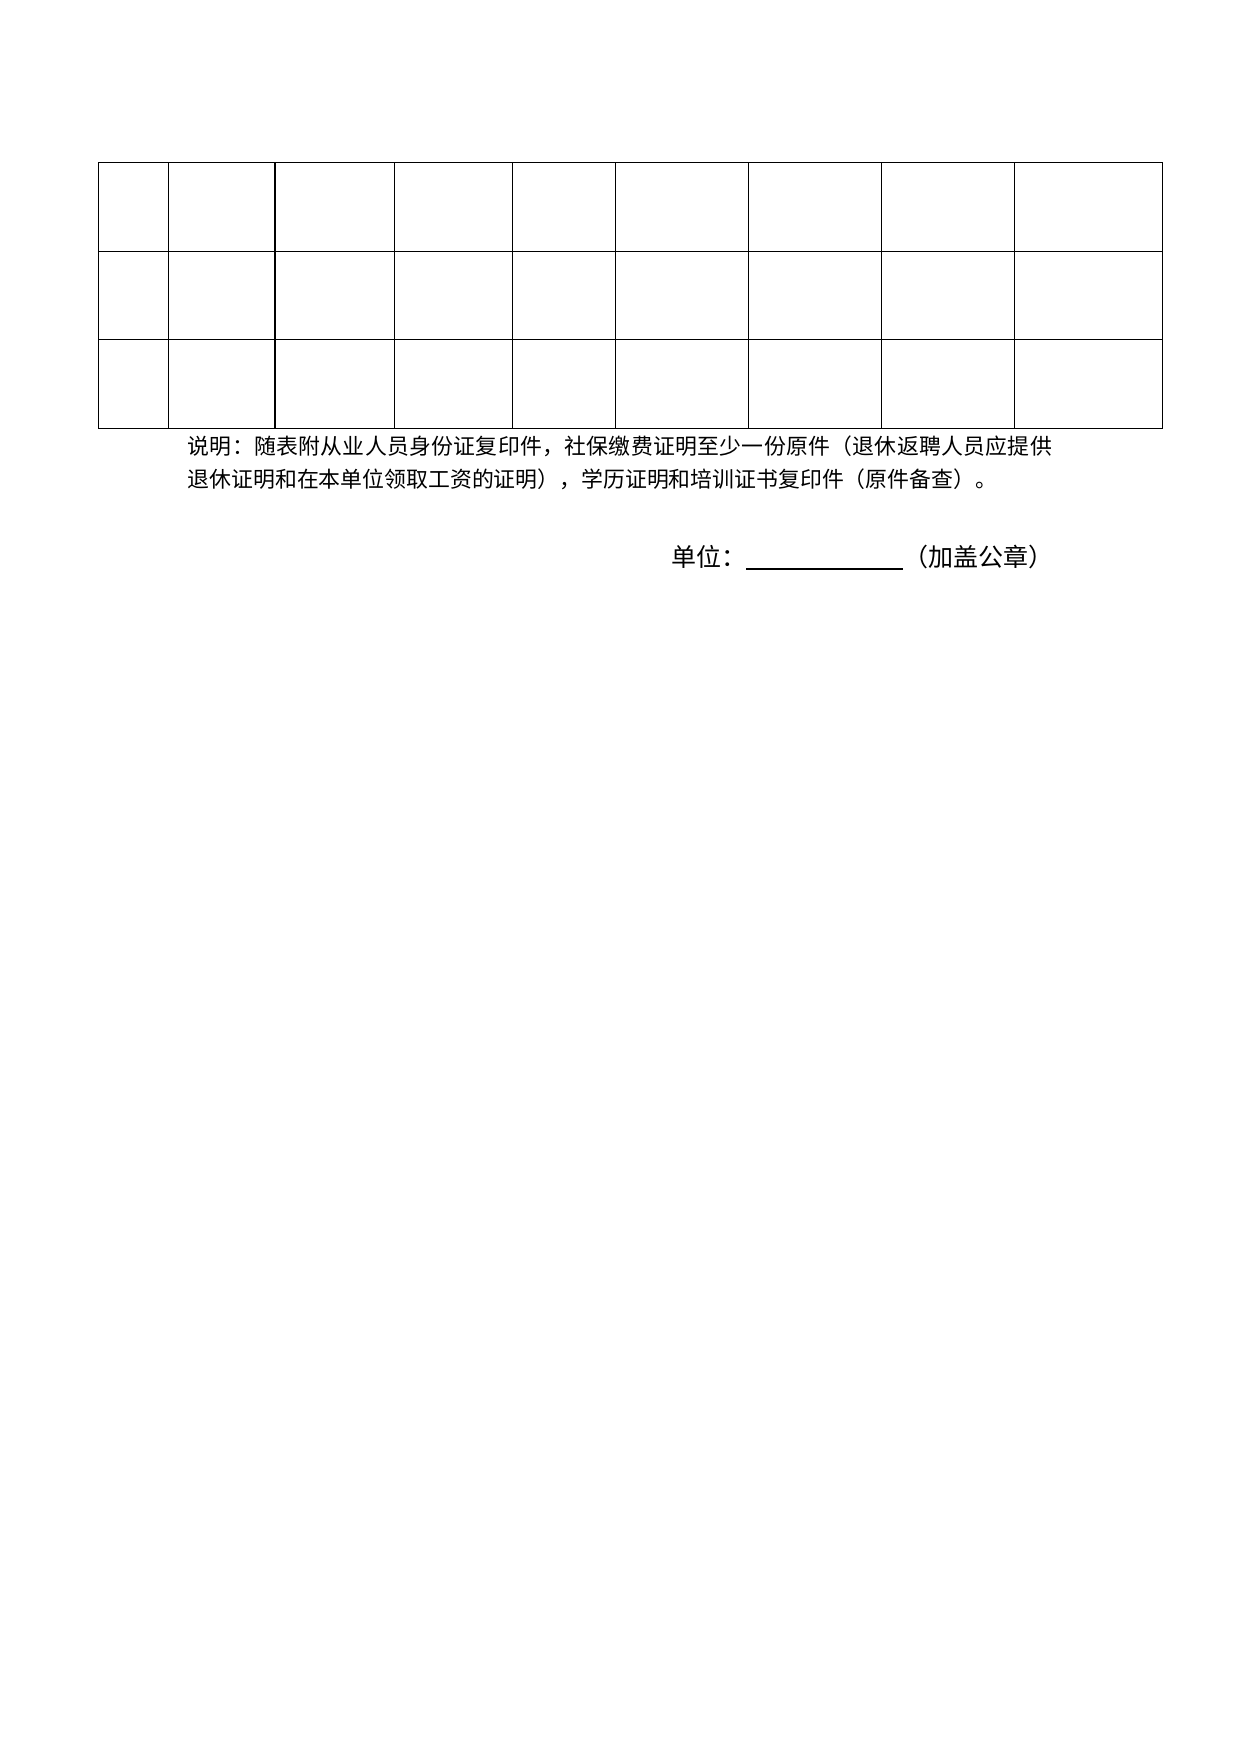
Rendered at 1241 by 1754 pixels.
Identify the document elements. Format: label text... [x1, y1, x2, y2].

table_cell [882, 252, 1014, 339]
table_cell [616, 163, 748, 251]
table_cell [169, 252, 274, 339]
text 单位： （加盖公章） [187, 523, 1053, 588]
table_cell [169, 340, 274, 428]
table_cell [882, 163, 1014, 251]
table_cell [276, 252, 394, 339]
table_cell [513, 252, 615, 339]
table_cell [395, 340, 512, 428]
table_cell [749, 340, 881, 428]
table_cell [1015, 252, 1162, 339]
table_cell [513, 163, 615, 251]
table_cell [395, 163, 512, 251]
table_cell [99, 340, 168, 428]
text 说明：随表附从业人员身份证复印件，社保缴费证明至少一份原件（退休返聘人员应提供退休证明和在本单位领取工资的证明），学历证明和培训证书复印件（原件备查）。 [187, 429, 1053, 494]
table_cell [169, 163, 274, 251]
table_cell [749, 163, 881, 251]
table_cell [616, 252, 748, 339]
table_cell [276, 340, 394, 428]
table_cell [882, 340, 1014, 428]
table_cell [1015, 340, 1162, 428]
table_cell [616, 340, 748, 428]
table_cell [749, 252, 881, 339]
table_cell [99, 252, 168, 339]
table_cell [99, 163, 168, 251]
table_cell [1015, 163, 1162, 251]
table_cell [395, 252, 512, 339]
table_cell [276, 163, 394, 251]
table_cell [513, 340, 615, 428]
